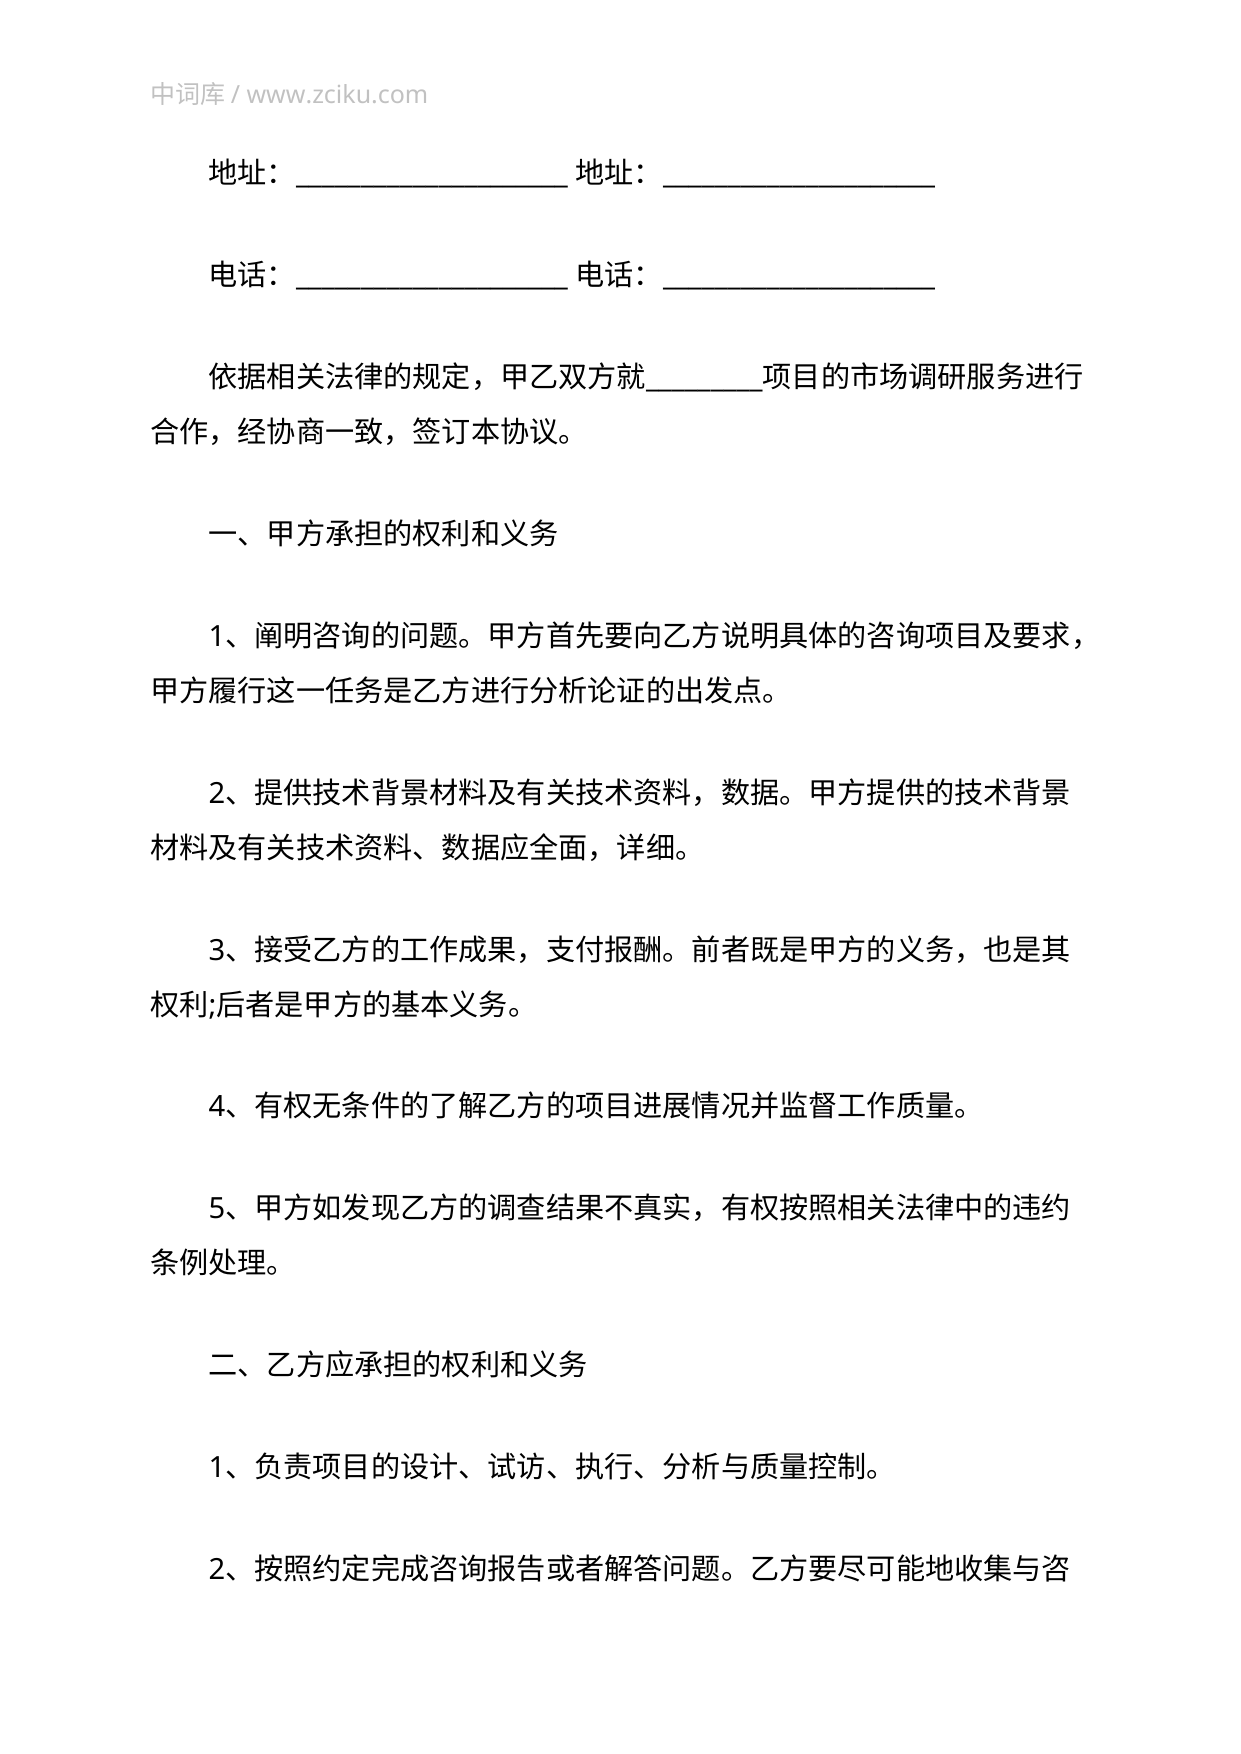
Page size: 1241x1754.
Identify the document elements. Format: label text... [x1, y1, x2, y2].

text 1、负责项目的设计、试访、执行、分析与质量控制。 [150, 1443, 1090, 1486]
text 2、提供技术背景材料及有关技术资料，数据。甲方提供的技术背景材料及有关技术资料、数据应全面，详细。 [150, 769, 1090, 867]
text 1、阐明咨询的问题。甲方首先要向乙方说明具体的咨询项目及要求，甲方履行这一任务是乙方进行分析论证的出发点。 [150, 612, 1090, 710]
text 电话：_____________________ 电话：_____________________ [150, 252, 1090, 294]
text 4、有权无条件的了解乙方的项目进展情况并监督工作质量。 [150, 1083, 1090, 1125]
text 依据相关法律的规定，甲乙双方就_________项目的市场调研服务进行合作，经协商一致，签订本协议。 [150, 354, 1090, 451]
text 一、甲方承担的权利和义务 [150, 511, 1090, 553]
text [150, 1546, 1090, 1588]
text 3、接受乙方的工作成果，支付报酬。前者既是甲方的义务，也是其权利;后者是甲方的基本义务。 [150, 926, 1090, 1023]
text 5、甲方如发现乙方的调查结果不真实，有权按照相关法律中的违约条例处理。 [150, 1185, 1090, 1282]
text 二、乙方应承担的权利和义务 [150, 1342, 1090, 1384]
text 地址：_____________________ 地址：_____________________ [150, 150, 1090, 192]
